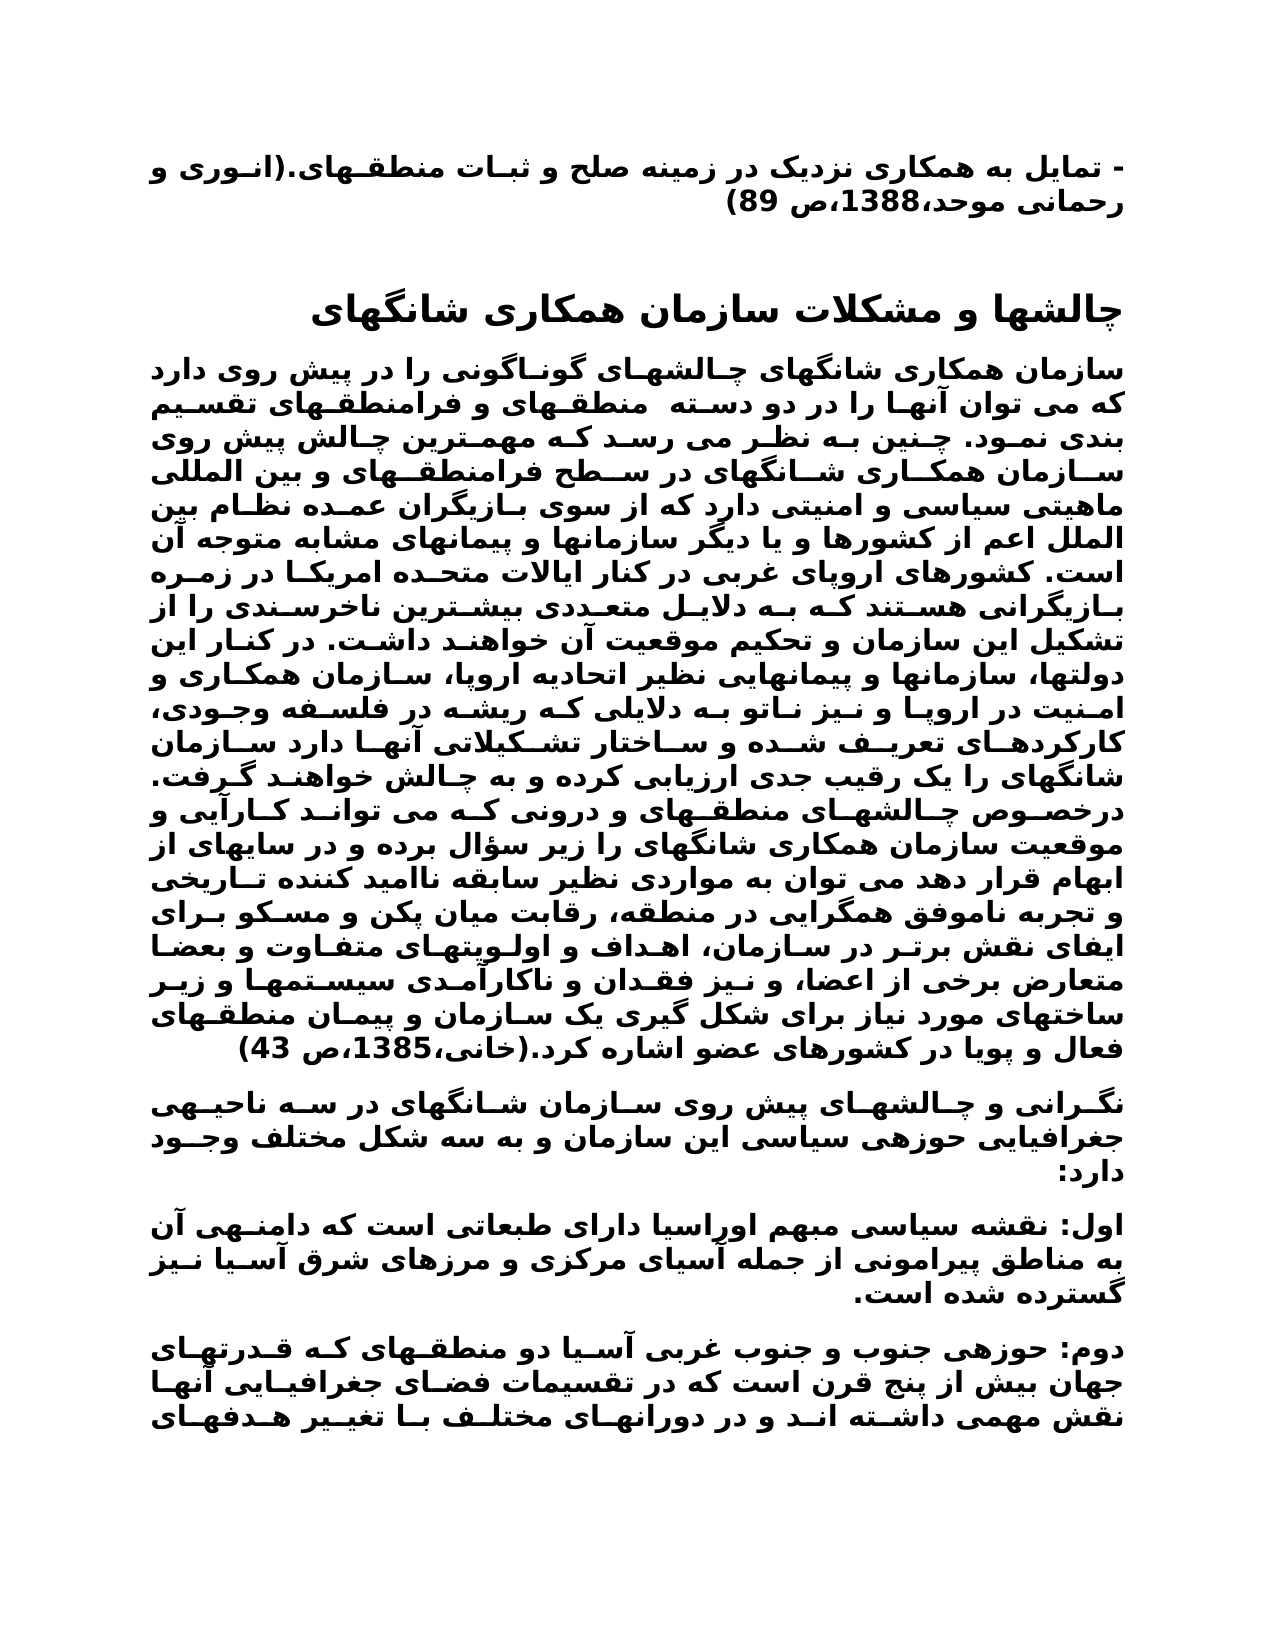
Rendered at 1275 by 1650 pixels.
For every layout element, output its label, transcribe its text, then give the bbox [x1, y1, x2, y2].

text اول: نقشه سیاسی مبهم اوراسیا دارای طبعاتی است که دامنهی آن به مناطق پیرامونی از جمله آسیای مرکزی و مرزهای شرق آسیا نیز گسترده شده است. [150, 1209, 1125, 1311]
text نگرانی و چالشهای پیش روی سازمان شانگهای در سه ناحیهی جغرافیایی حوزهی سیاسی این سازمان و به سه شکل مختلف وجود دارد: [150, 1086, 1125, 1188]
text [150, 1331, 1125, 1433]
text چالشها و مشکلات سازمان همکاری شانگهای [150, 288, 1125, 331]
text - تمایل به همکاری نزدیک در زمینه صلح و ثبات منطقهای.(انوری و رحمانی موحد،1388،ص 89) [150, 150, 1125, 218]
text سازمان همکاری شانگهای چالشهای گوناگونی را در پیش روی دارد که می توان آنها را در دو دسته منطقهای و فرامنطقهای تقسیم بندی نمود. چنین به نظر می رسد که مهمترین چالش پیش روی سازمان همکاری شانگهای در سطح فرامنطقهای و بین المللی ماهیتی سیاسی و امنیتی دارد که از سوی بازیگران عمده نظام بین الملل اعم از کشورها و یا دیگر سازمانها و پیمانهای مشابه متوجه آن است. کشورهای اروپای غربی در کنار ایالات متحده امریکا در زمره بازیگرانی هستند که به دلایل متعددی بیشترین ناخرسندی را از تشکیل این سازمان و تحکیم موقعیت آن خواهند داشت. در کنار این دولتها، سازمانها و پیمانهایی نظیر اتحادیه اروپا، سازمان همکاری و امنیت در اروپا و نیز ناتو به دلایلی که ریشه در فلسفه وجودی، کارکردهای تعریف شده و ساختار تشکیلاتی آنها دارد سازمان شانگهای را یک رقیب جدی ارزیابی کرده و به چالش خواهند گرفت. درخصوص چالشهای منطقهای و درونی که می تواند کارآیی و موقعیت سازمان همکاری شانگهای را زیر سؤال برده و در سایهای از ابهام قرار دهد می توان به مواردی نظیر سابقه ناامید کننده تاریخی و تجربه ناموفق همگرایی در منطقه، رقابت میان پکن و مسکو برای ایفای نقش برتر در سازمان، اهداف و اولویتهای متفاوت و بعضا متعارض برخی از اعضا، و نیز فقدان و ناکارآمدی سیستمها و زیر ساختهای مورد نیاز برای شکل گیری یک سازمان و پیمان منطقهای فعال و پویا در کشورهای عضو اشاره کرد.(خانی،1385،ص 43) [150, 352, 1125, 1065]
